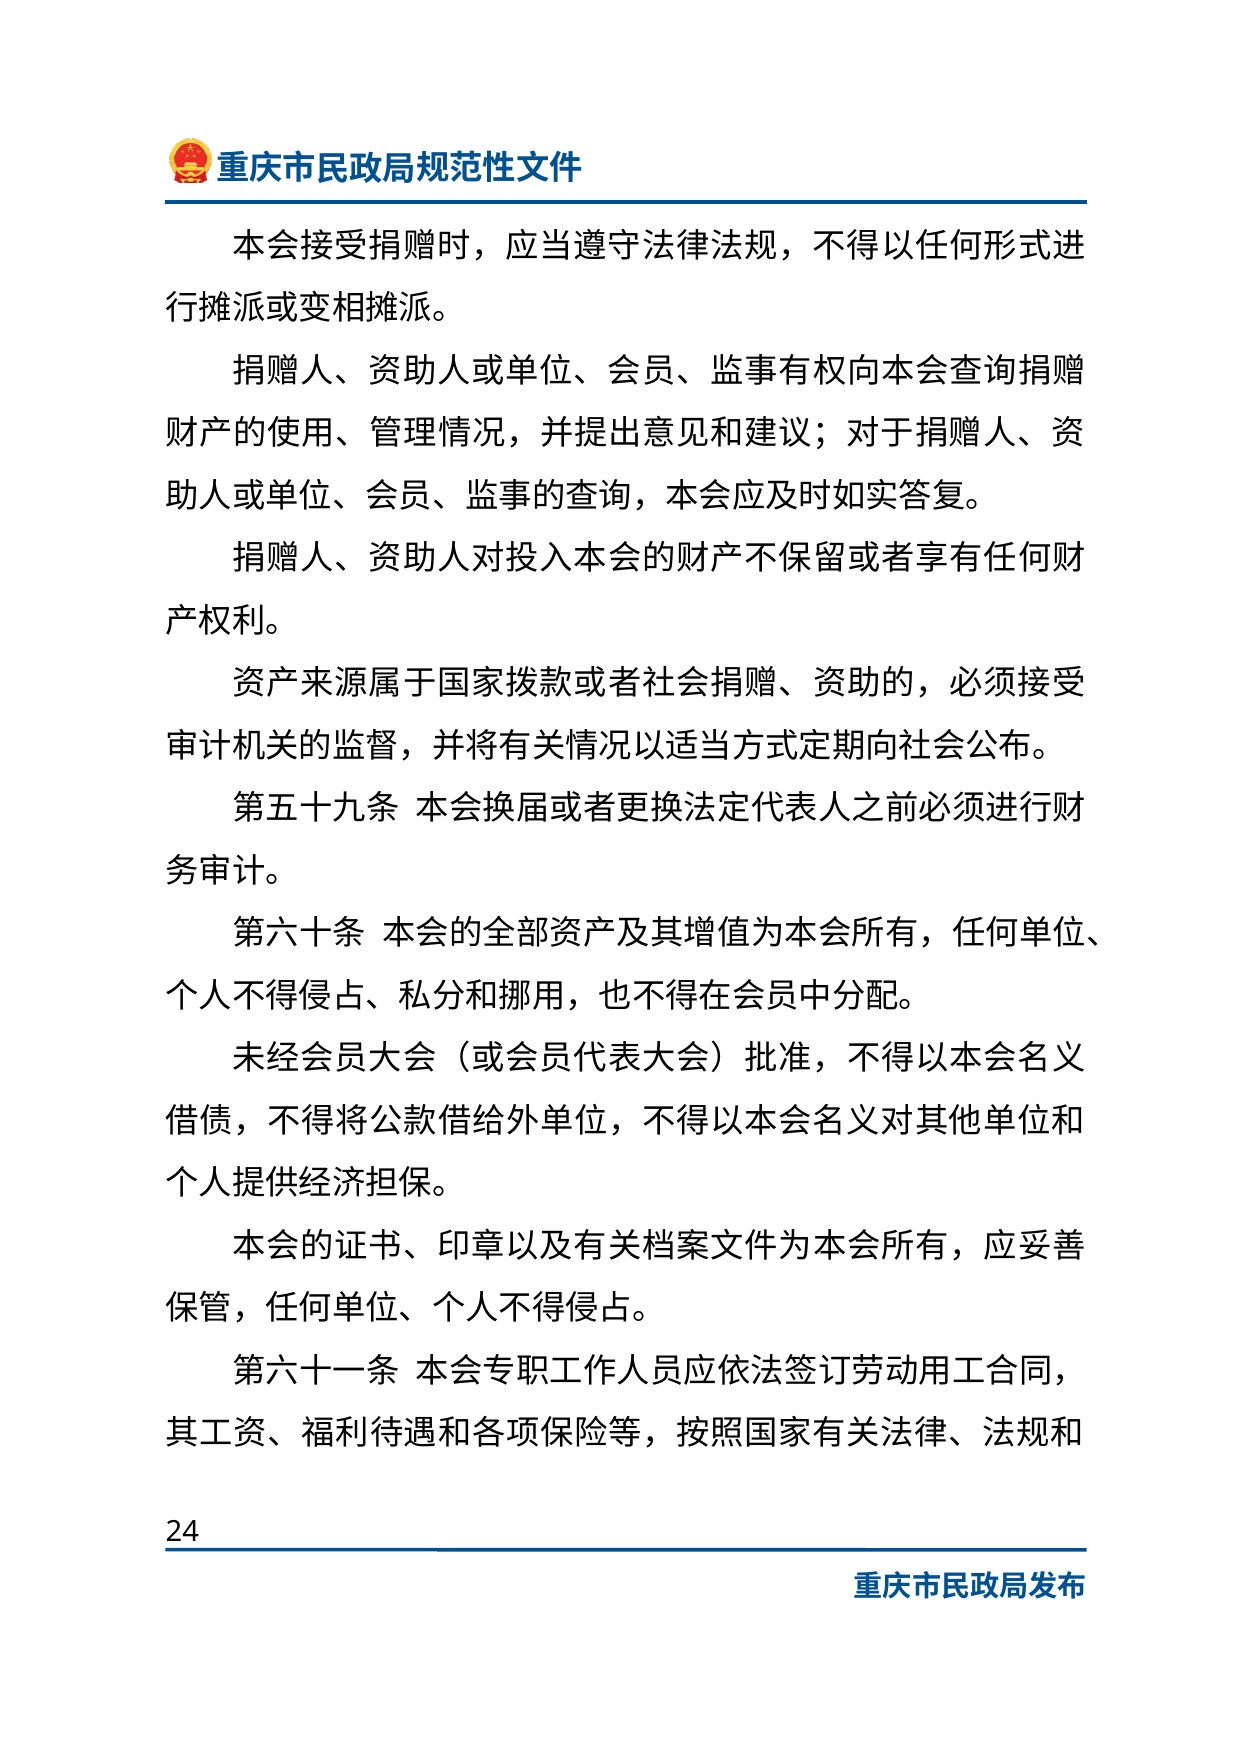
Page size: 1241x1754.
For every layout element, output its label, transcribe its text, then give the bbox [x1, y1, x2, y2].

text 未经会员大会（或会员代表大会）批准，不得以本会名义借债，不得将公款借给外单位，不得以本会名义对其他单位和个人提供经济担保。 [165, 1020, 1087, 1207]
text 第六十条 本会的全部资产及其增值为本会所有，任何单位、个人不得侵占、私分和挪用，也不得在会员中分配。 [165, 895, 1087, 1020]
text 本会接受捐赠时，应当遵守法律法规，不得以任何形式进行摊派或变相摊派。 [165, 207, 1087, 332]
picture [165, 136, 216, 187]
text 本会的证书、印章以及有关档案文件为本会所有，应妥善保管，任何单位、个人不得侵占。 [165, 1207, 1087, 1332]
text 第六十一条 本会专职工作人员应依法签订劳动用工合同，其工资、福利待遇和各项保险等，按照国家有关法律、法规和政策规定执行。 [165, 1332, 1087, 1457]
text 捐赠人、资助人或单位、会员、监事有权向本会查询捐赠财产的使用、管理情况，并提出意见和建议；对于捐赠人、资助人或单位、会员、监事的查询，本会应及时如实答复。 [165, 332, 1087, 520]
text 资产来源属于国家拨款或者社会捐赠、资助的，必须接受审计机关的监督，并将有关情况以适当方式定期向社会公布。 [165, 645, 1087, 770]
text 第五十九条 本会换届或者更换法定代表人之前必须进行财务审计。 [165, 770, 1087, 895]
text 捐赠人、资助人对投入本会的财产不保留或者享有任何财产权利。 [165, 520, 1087, 645]
